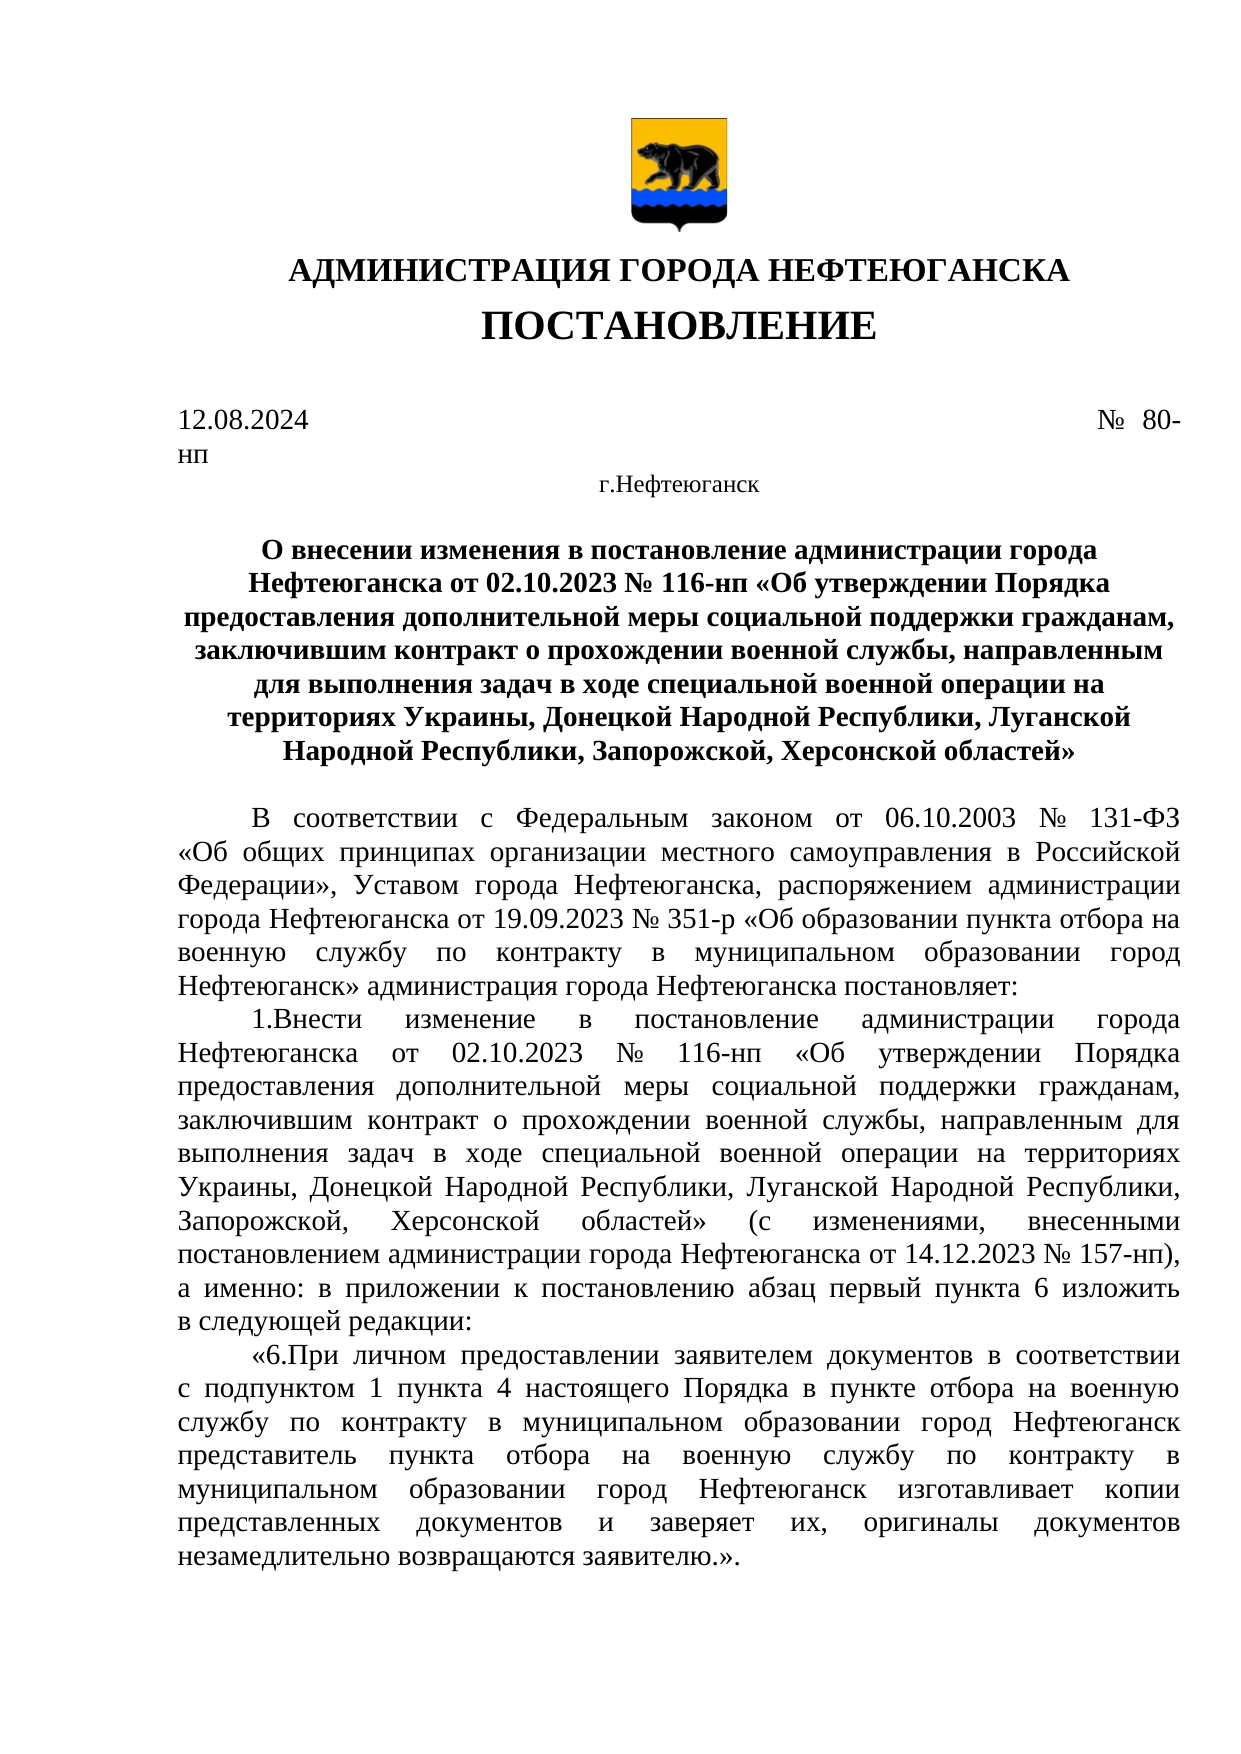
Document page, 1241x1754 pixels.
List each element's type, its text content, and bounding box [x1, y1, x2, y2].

text О внесении изменения в постановление администрации города Нефтеюганска от 02.10.2023 № 116-нп «Об утверждении Порядка предоставления дополнительной меры социальной поддержки гражданам, заключившим контракт о прохождении военной службы, направленным для выполнения задач в ходе специальной военной операции на территориях Украины, Донецкой Народной Республики, Луганской Народной Республики, Запорожской, Херсонской областей» [177, 532, 1181, 767]
text ПОСТАНОВЛЕНИЕ [177, 301, 1181, 349]
text г.Нефтеюганск [177, 469, 1181, 498]
text 1.Внести изменение в постановление администрации города Нефтеюганска от 02.10.2023 № 116-нп «Об утверждении Порядка предоставления дополнительной меры социальной поддержки гражданам, заключившим контракт о прохождении военной службы, направленным для выполнения задач в ходе специальной военной операции на территориях Украины, Донецкой Народной Республики, Луганской Народной Республики, Запорожской, Херсонской областей» (с изменениями, внесенными постановлением администрации города Нефтеюганска от 14.12.2023 № 157-нп), а именно: в приложении к постановлению абзац первый пункта 6 изложить в следующей редакции: [177, 1001, 1181, 1337]
text «6.При личном предоставлении заявителем документов в соответствии с подпунктом 1 пункта 4 настоящего Порядка в пункте отбора на военную службу по контракту в муниципальном образовании город Нефтеюганск представитель пункта отбора на военную службу по контракту в муниципальном образовании город Нефтеюганск изготавливает копии представленных документов и заверяет их, оригиналы документов незамедлительно возвращаются заявителю.». [177, 1337, 1181, 1572]
text В соответствии с Федеральным законом от 06.10.2003 № 131-ФЗ «Об общих принципах организации местного самоуправления в Российской Федерации», Уставом города Нефтеюганска, распоряжением администрации города Нефтеюганска от 19.09.2023 № 351-р «Об образовании пункта отбора на военную службу по контракту в муниципальном образовании город Нефтеюганск» администрация города Нефтеюганска постановляет: [177, 800, 1181, 1001]
picture [631, 118, 728, 232]
text 12.08.2024 № 80-нп [177, 402, 1181, 469]
text АДМИНИСТРАЦИЯ ГОРОДА НЕФТЕЮГАНСКА [177, 250, 1181, 288]
